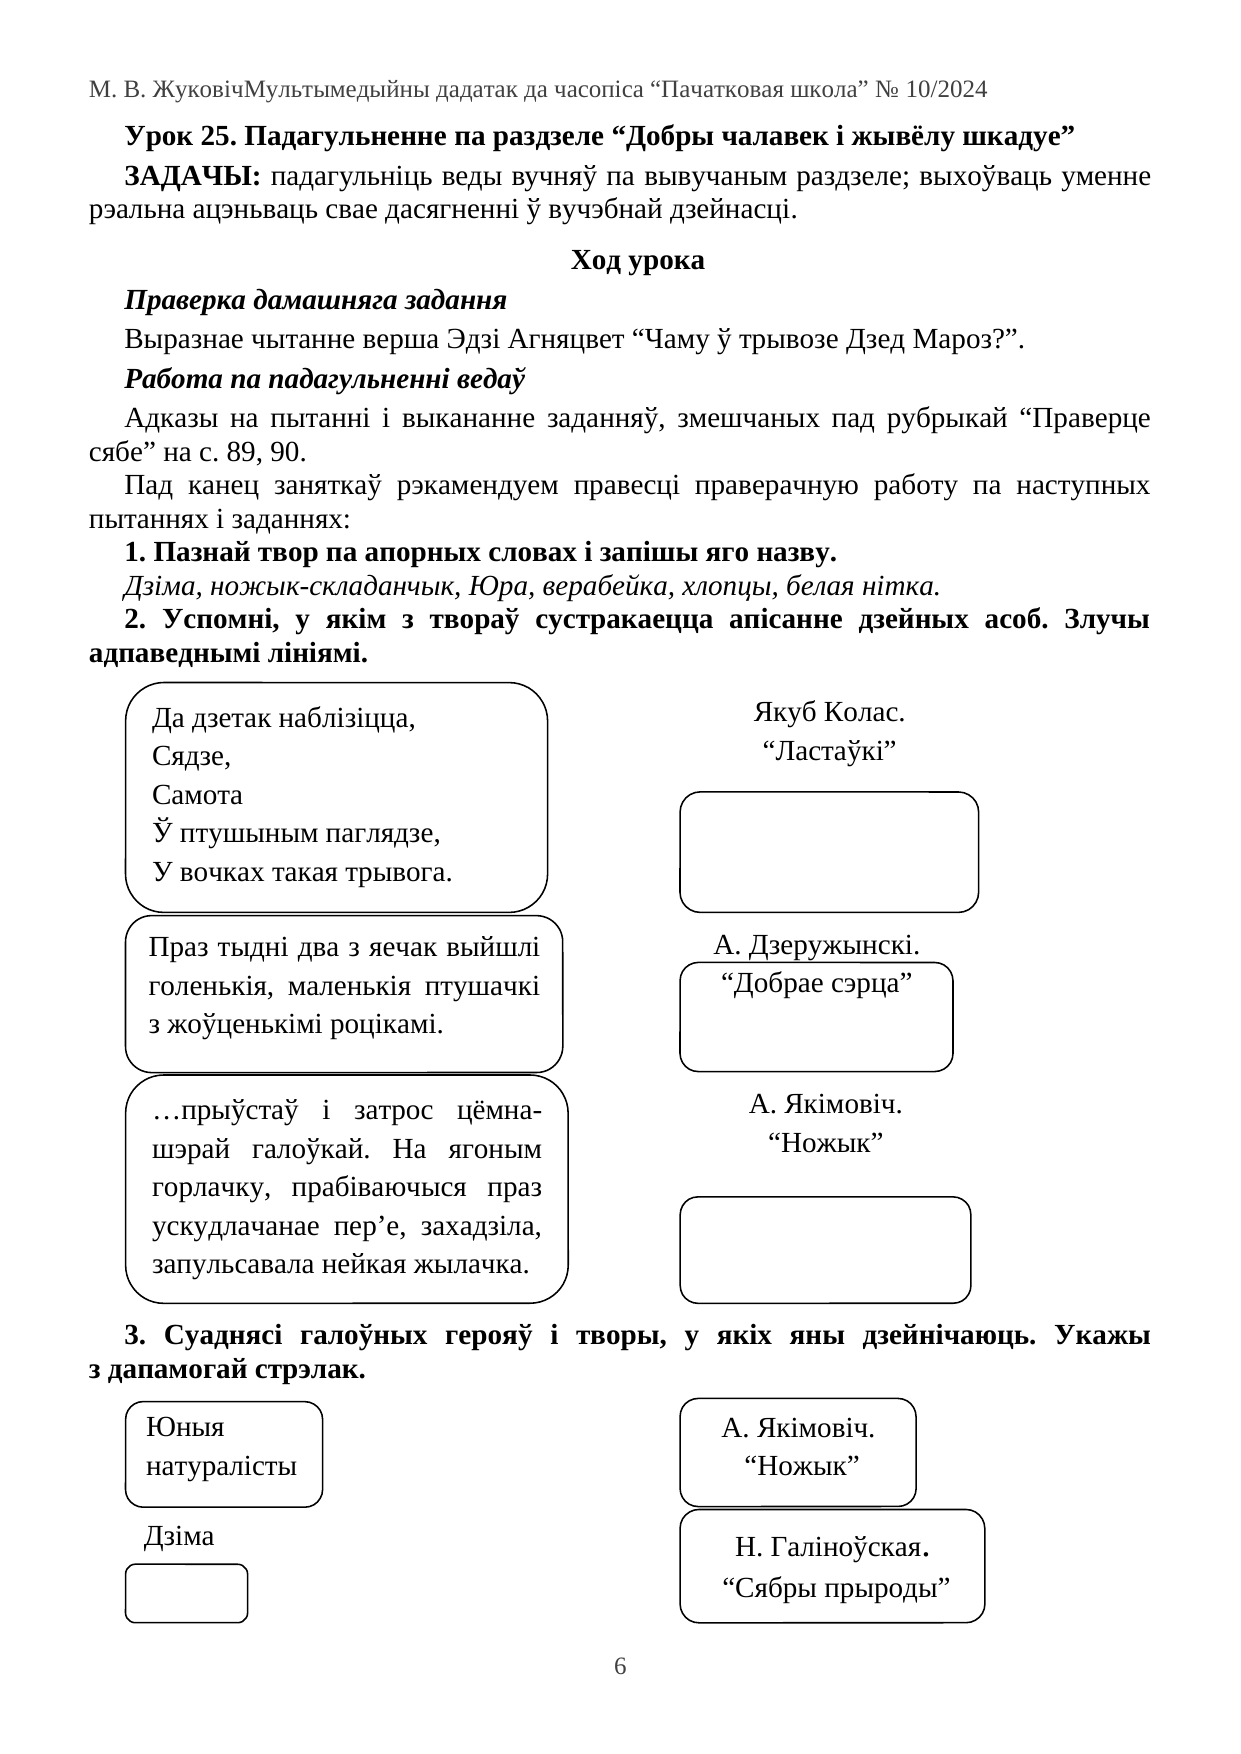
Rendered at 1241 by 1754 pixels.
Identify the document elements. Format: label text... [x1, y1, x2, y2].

text Ход урока [89, 242, 1152, 276]
text Пад канец заняткаў рэкамендуем правесці праверачную работу па наступных пытаннях і заданнях: [89, 467, 1152, 534]
text Дзіма, ножык-складанчык, Юра, верабейка, хлопцы, белая нітка. [89, 568, 1152, 602]
text 2. Успомні, у якім з твораў сустракаецца апісанне дзейных асоб. Злучы адпаведнымі лініямі. [89, 602, 1152, 669]
text 1. Пазнай твор па апорных словах і запішы яго назву. [89, 534, 1152, 568]
text Адказы на пытанні і выкананне заданняў, змешчаных пад рубрыкай “Праверце сябе” на с. 89, 90. [89, 400, 1152, 467]
text Урок 25. Падагульненне па раздзеле “Добры чалавек і жывёлу шкадуе” [89, 118, 1152, 152]
text ЗАДАЧЫ: падагульніць веды вучняў па вывучаным раздзеле; выхоўваць уменне рэальна ацэньваць свае дасягненні ў вучэбнай дзейнасці. [89, 158, 1152, 225]
text Праверка дамашняга задання [89, 282, 1152, 315]
text Выразнае чытанне верша Эдзі Агняцвет “Чаму ў трывозе Дзед Мароз?”. [89, 321, 1152, 355]
text 3. Суаднясі галоўных герояў і творы, у якіх яны дзейнічаюць. Укажы з дапамогай стрэлак. [89, 1317, 1152, 1384]
text Работа па падагульненні ведаў [89, 361, 1152, 394]
